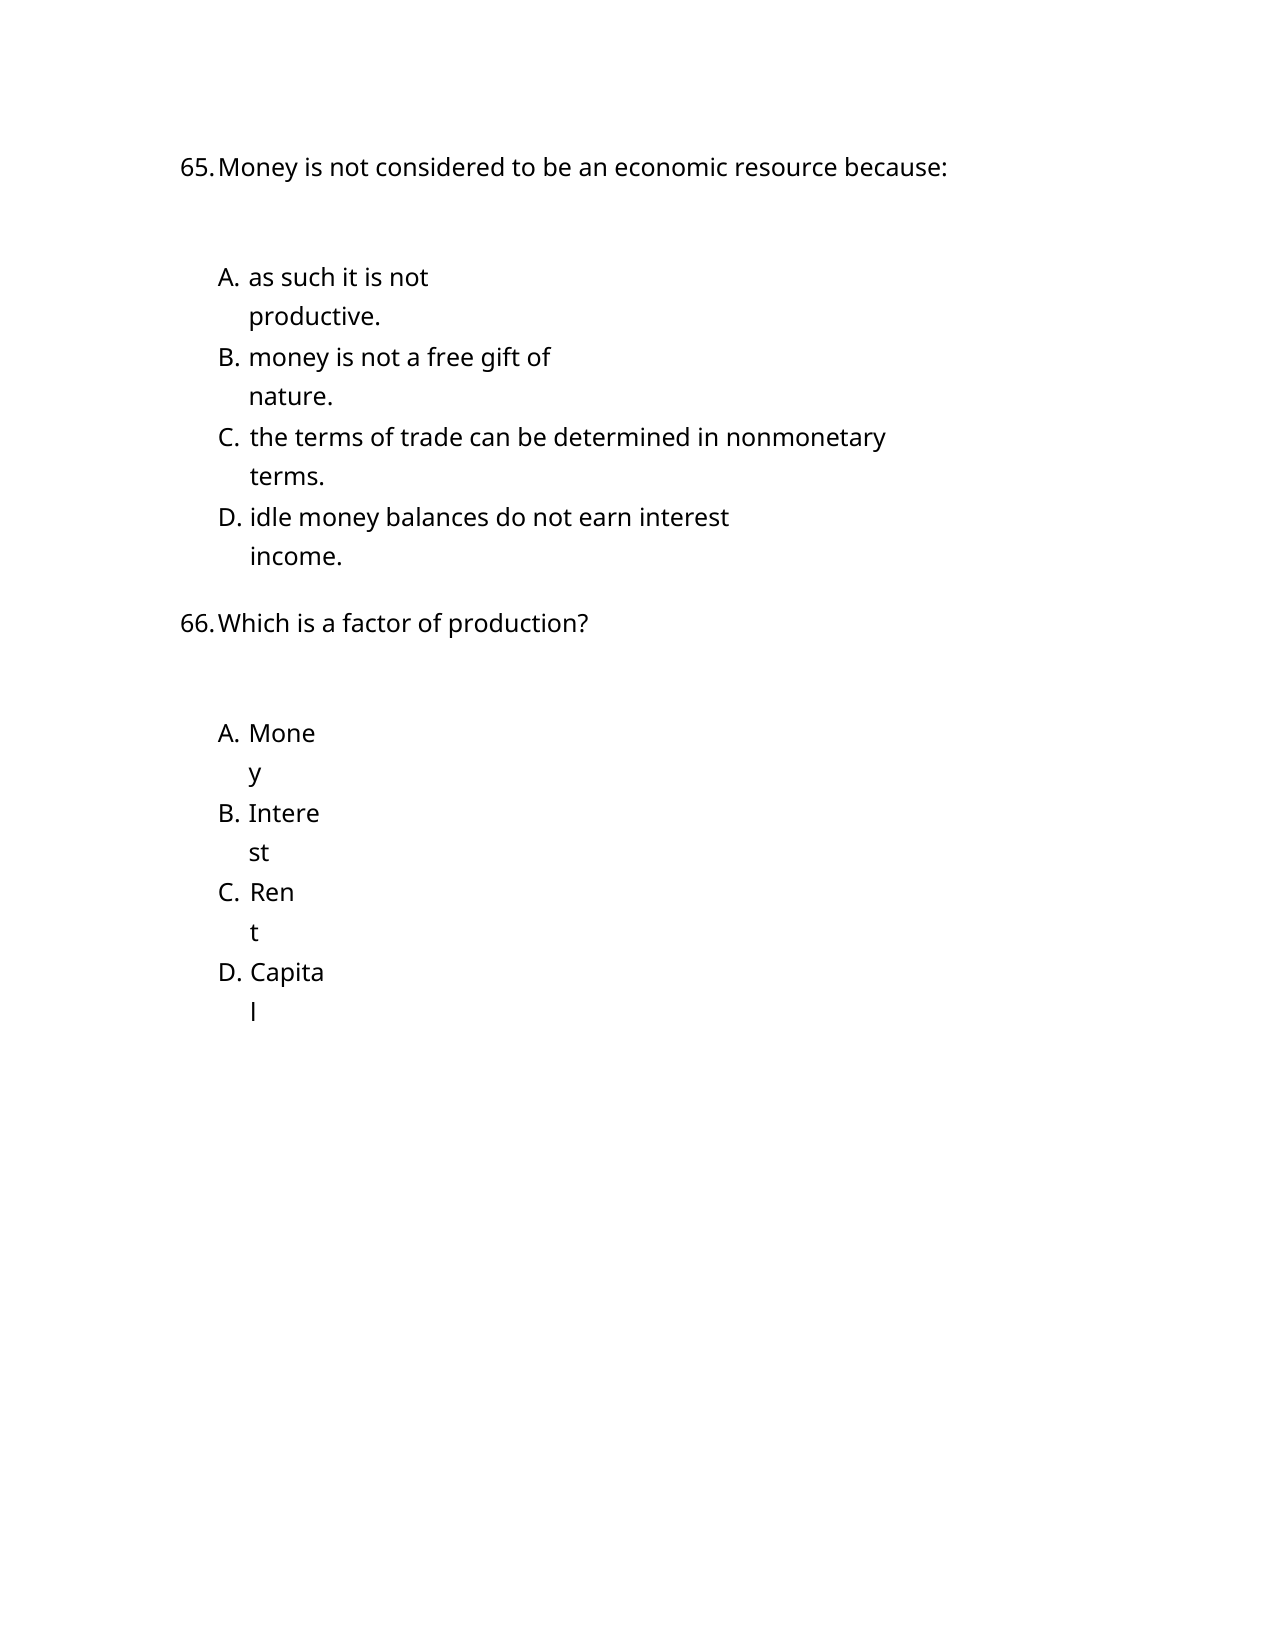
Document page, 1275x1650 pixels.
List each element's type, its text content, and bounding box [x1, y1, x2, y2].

table_header 65. [180, 150, 218, 576]
table_header Which is a factor of production? [218, 606, 1125, 1032]
table_header 66. [180, 606, 218, 1032]
table_header Money is not considered to be an economic resource because: [218, 150, 1125, 576]
